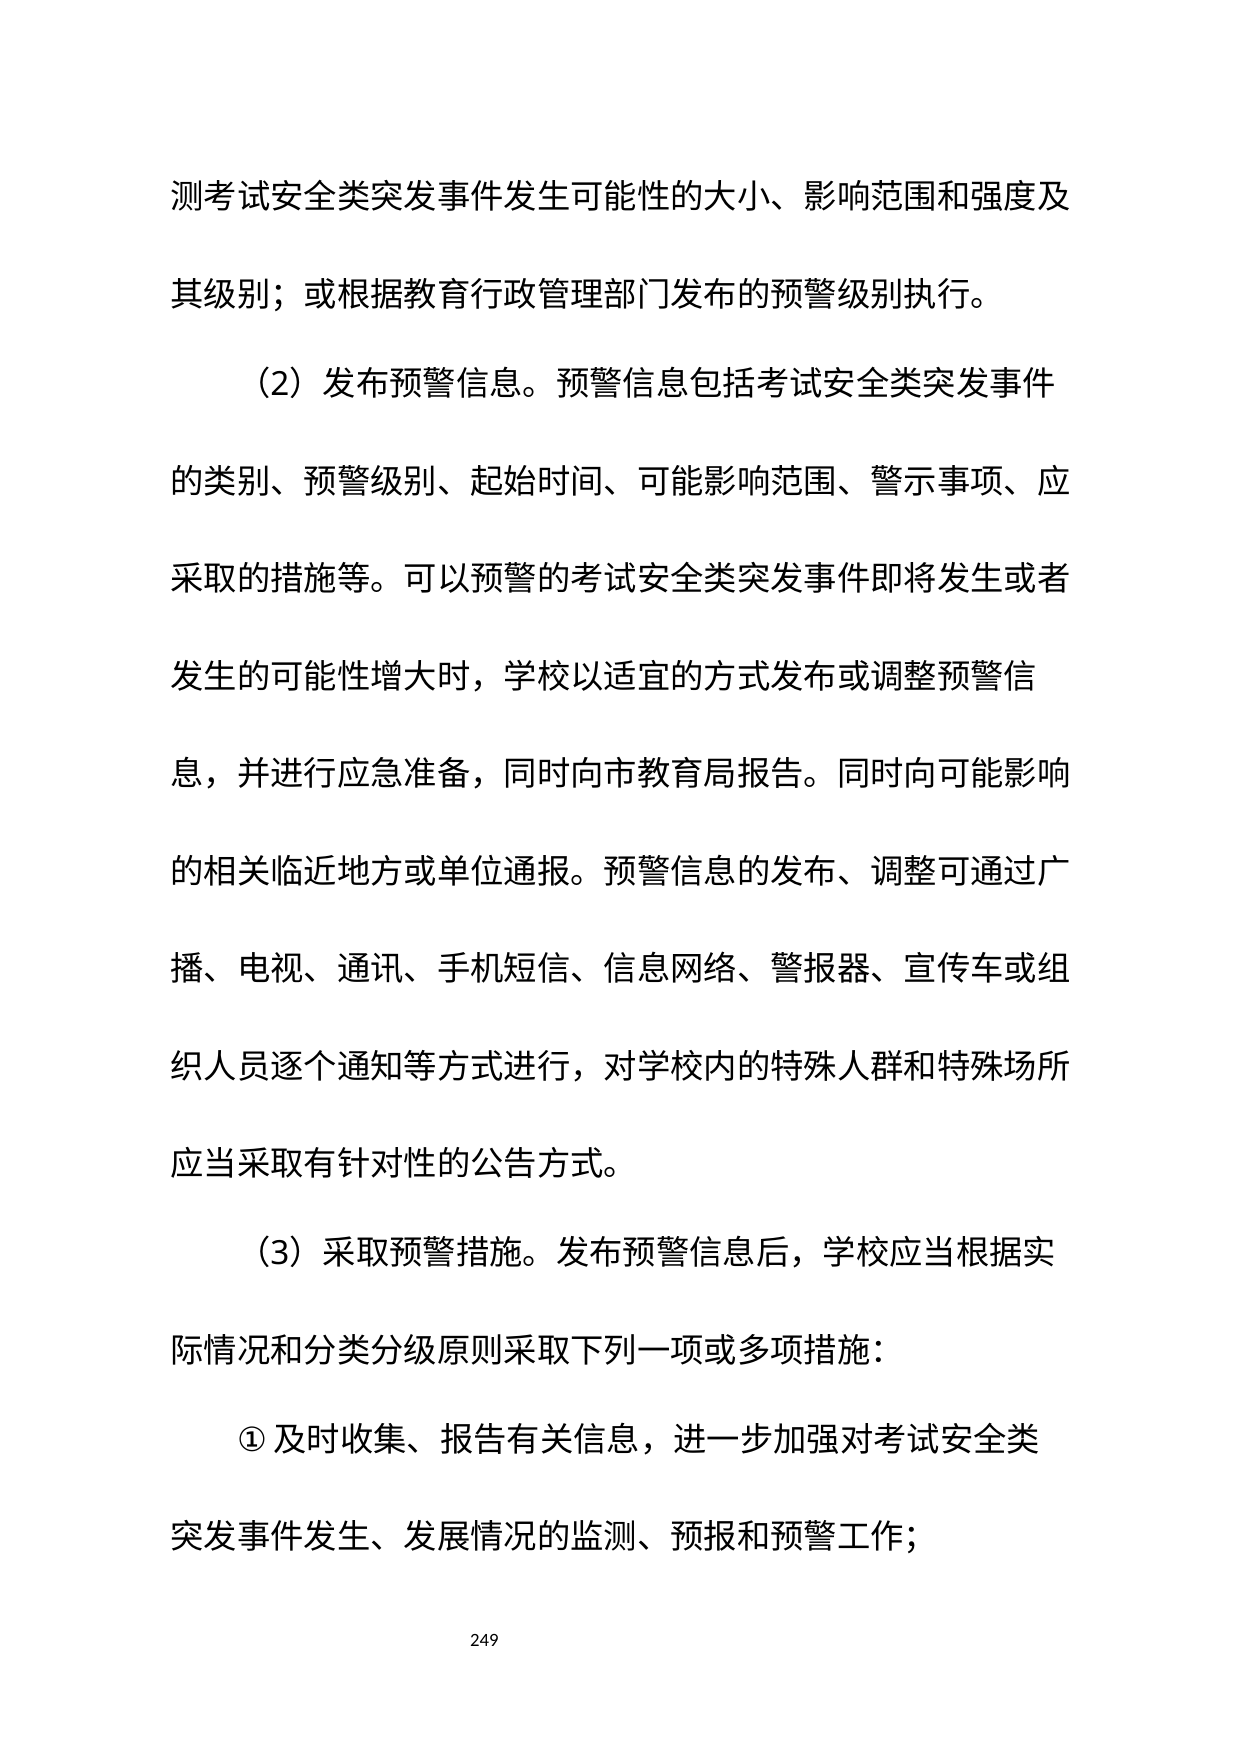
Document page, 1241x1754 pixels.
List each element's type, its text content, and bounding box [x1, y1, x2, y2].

list （3）采取预警措施。发布预警信息后，学校应当根据实际情况和分类分级原则采取下列一项或多项措施： [170, 1218, 1070, 1380]
list （2）发布预警信息。预警信息包括考试安全类突发事件的类别、预警级别、起始时间、可能影响范围、警示事项、应采取的措施等。可以预警的考试安全类突发事件即将发生或者发生的可能性增大时，学校以适宜的方式发布或调整预警信息，并进行应急准备，同时向市教育局报告。同时向可能影响的相关临近地方或单位通报。预警信息的发布、调整可通过广播、电视、通讯、手机短信、信息网络、警报器、宣传车或组织人员逐个通知等方式进行，对学校内的特殊人群和特殊场所应当采取有针对性的公告方式。 [170, 348, 1070, 1193]
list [170, 162, 1070, 324]
list ①及时收集、报告有关信息，进一步加强对考试安全类突发事件发生、发展情况的监测、预报和预警工作； [170, 1404, 1070, 1567]
